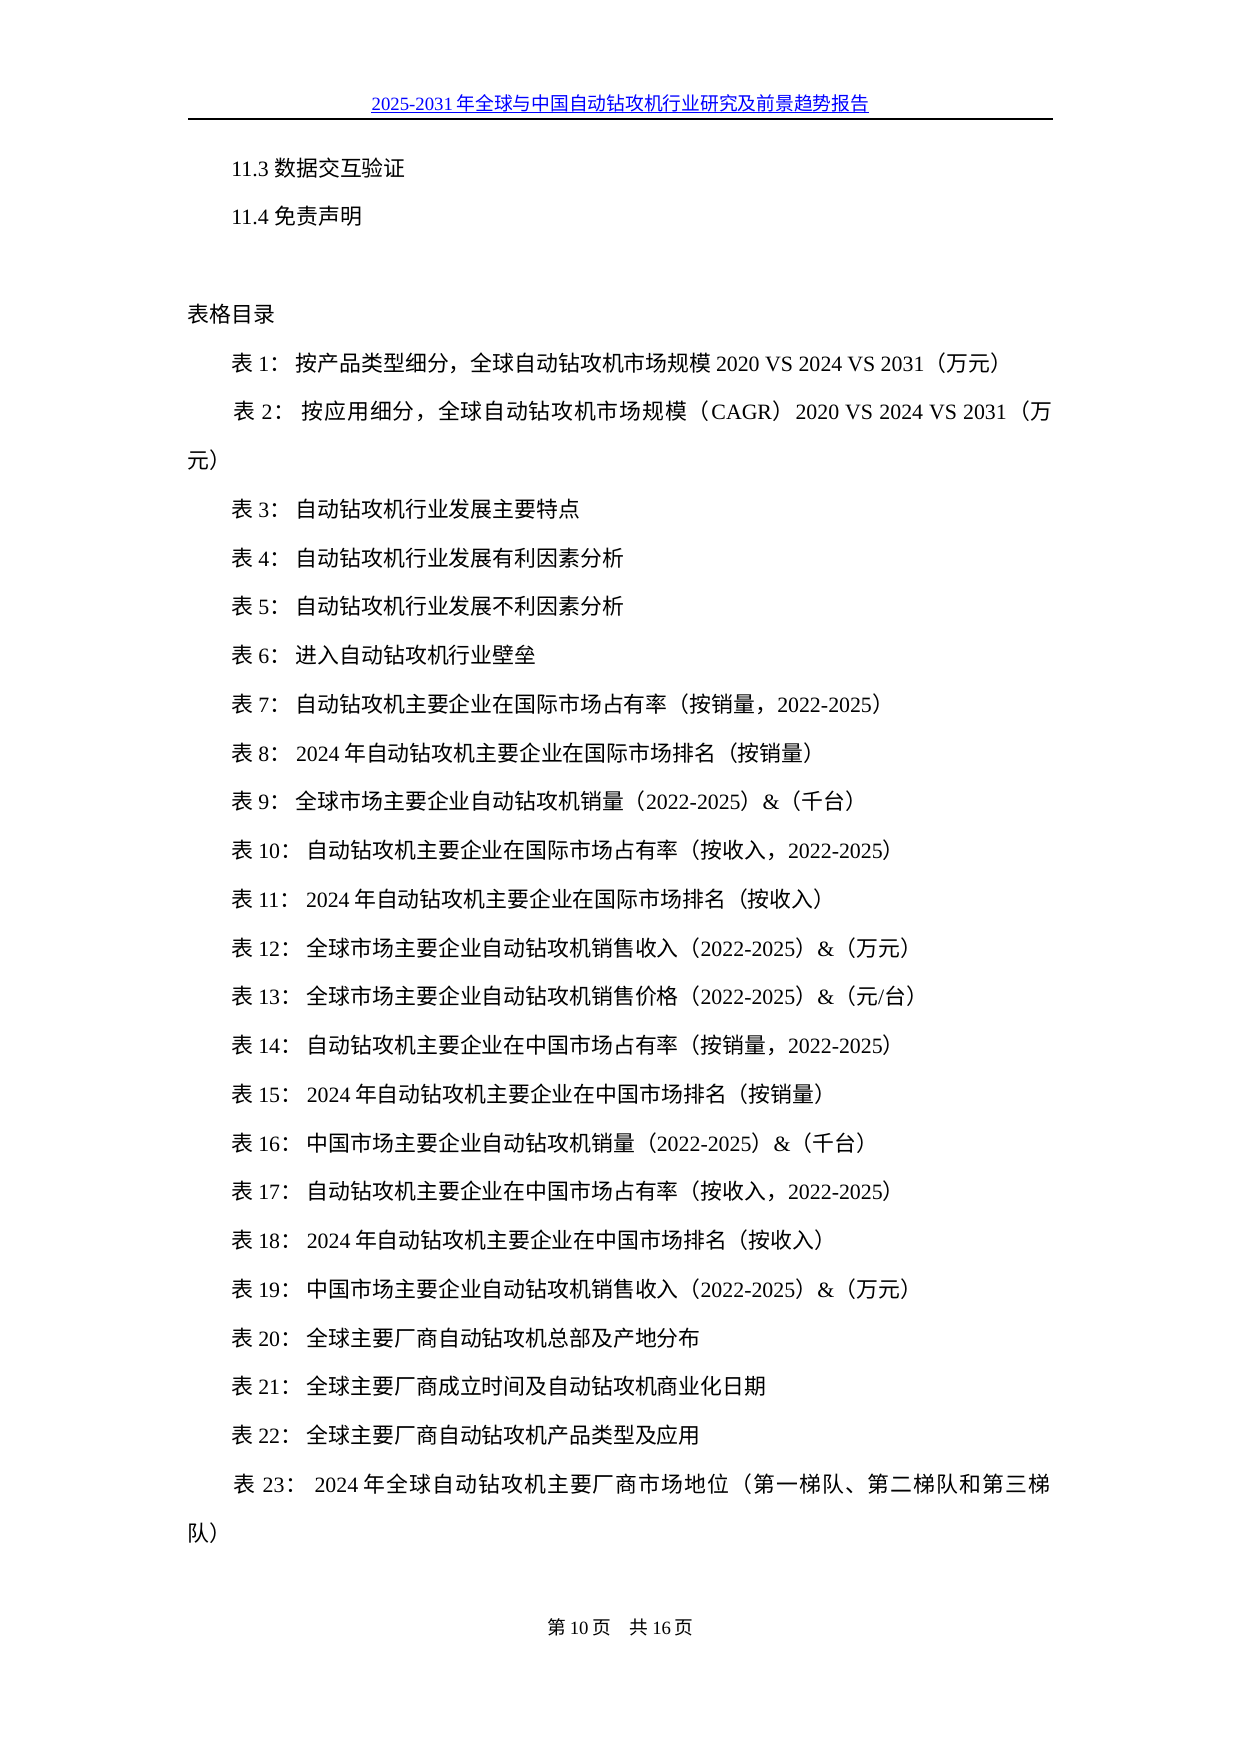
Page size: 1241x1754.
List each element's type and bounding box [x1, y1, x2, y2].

text [187, 150, 1053, 1548]
